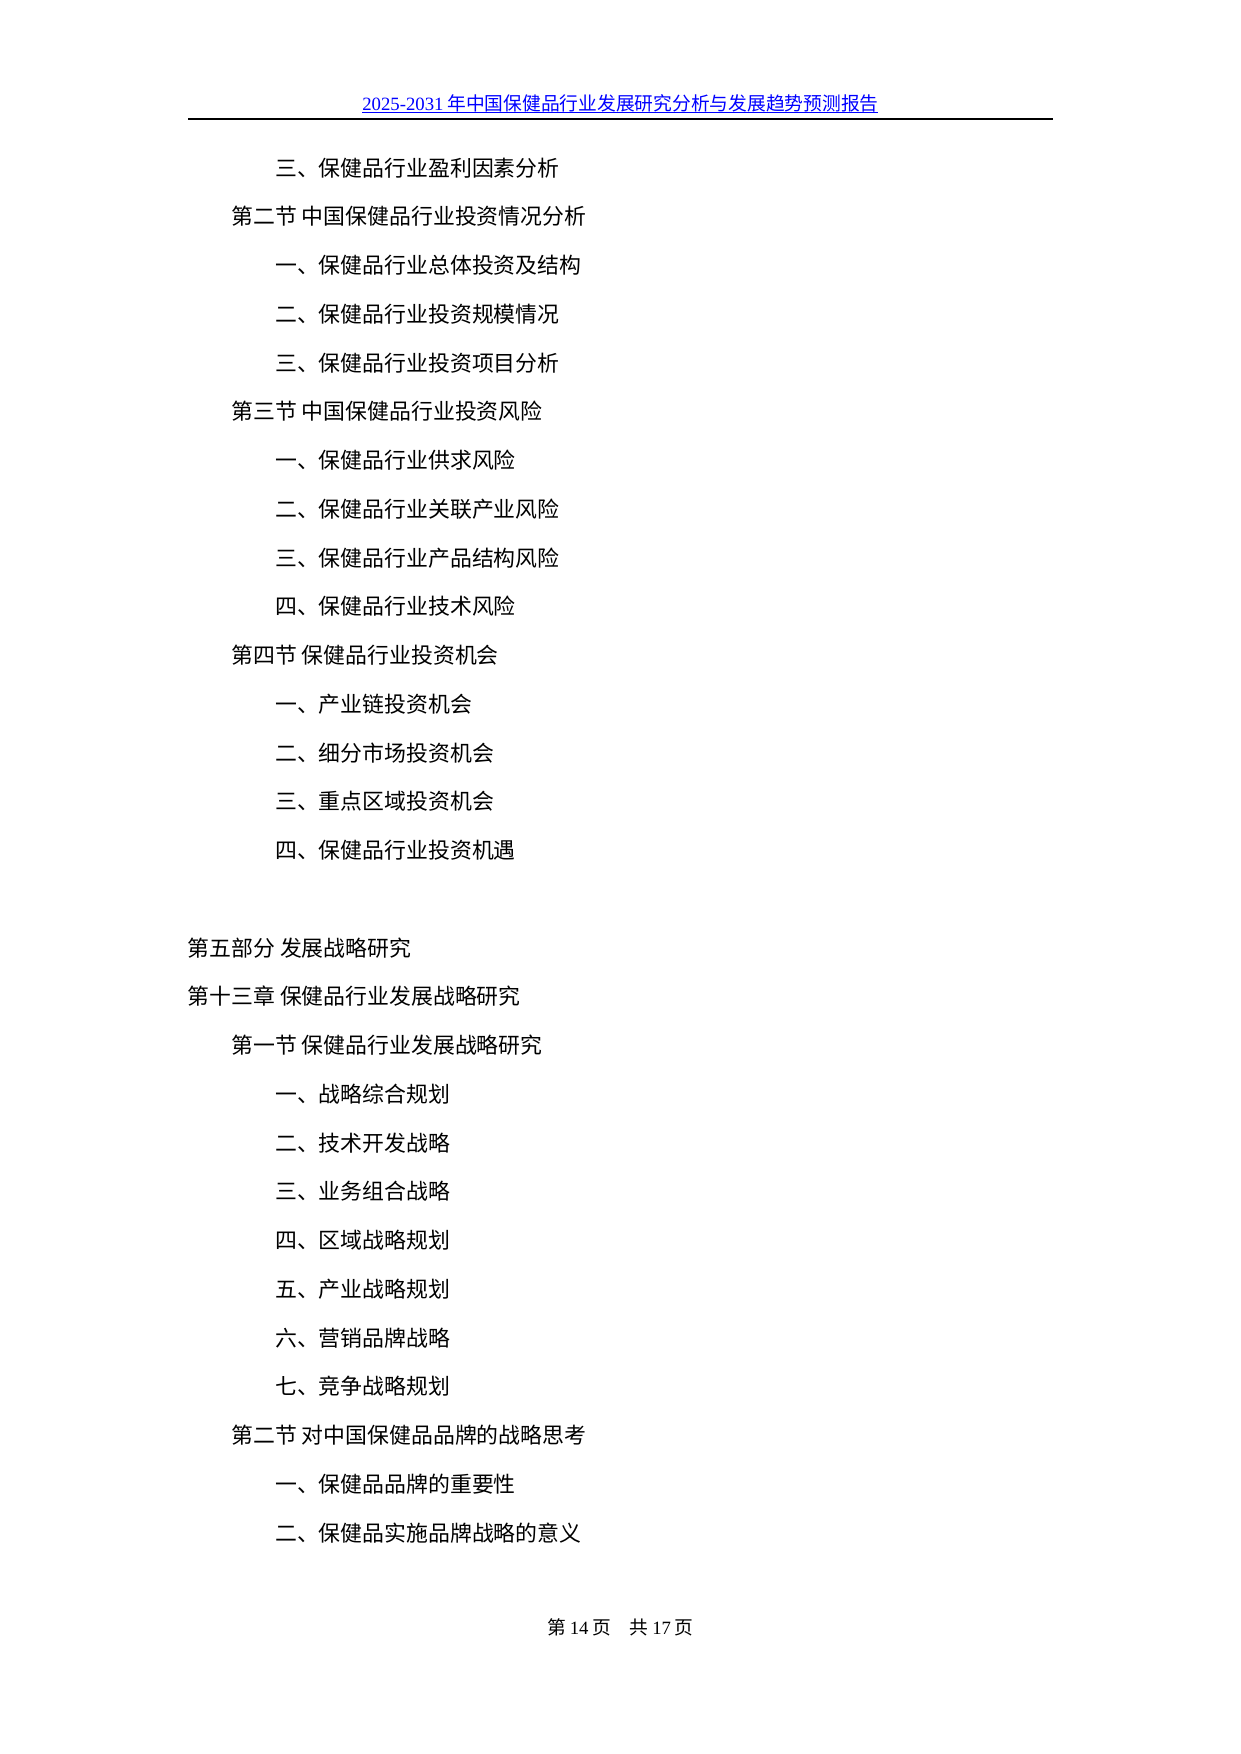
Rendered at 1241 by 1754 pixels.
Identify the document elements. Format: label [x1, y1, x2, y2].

text [187, 150, 1053, 1548]
